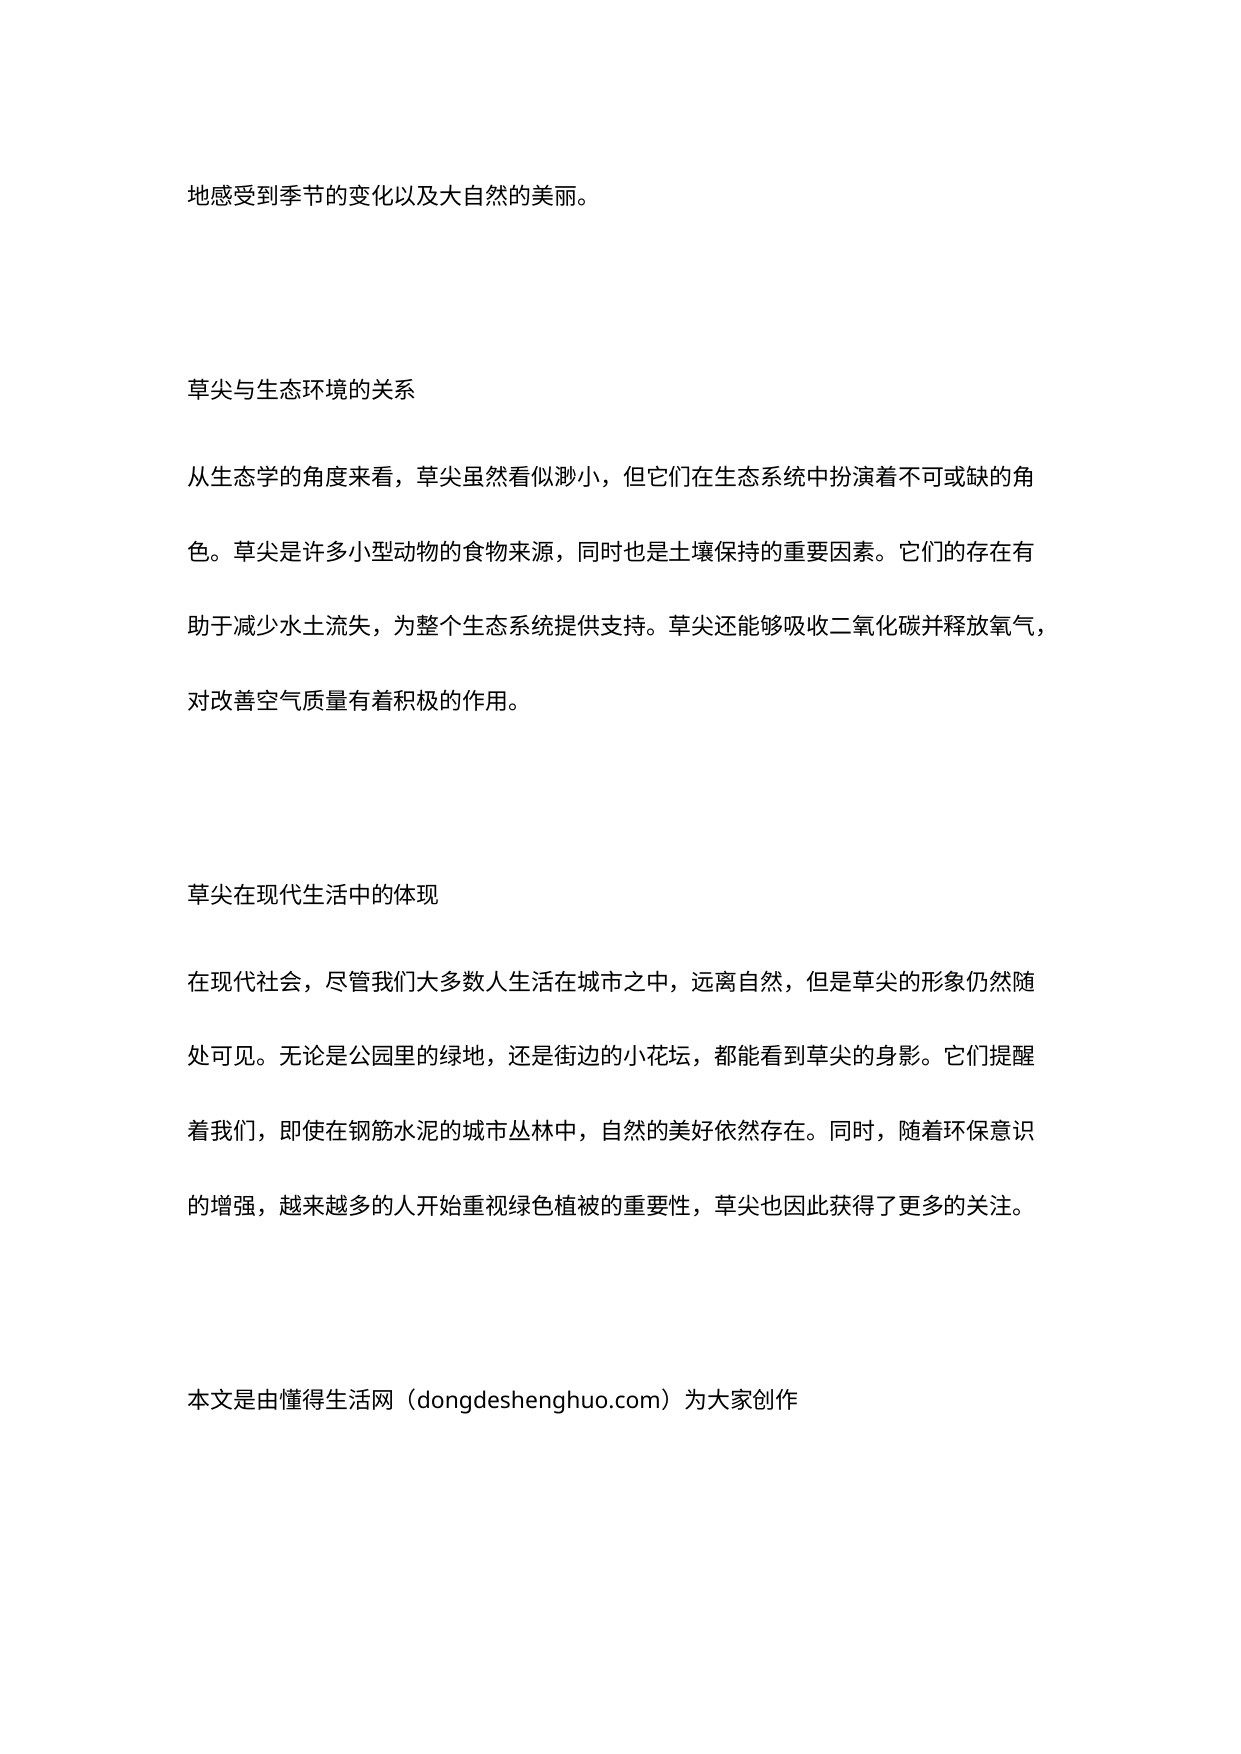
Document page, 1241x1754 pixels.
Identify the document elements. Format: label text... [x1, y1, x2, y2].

text 草尖在现代生活中的体现 [187, 861, 1053, 926]
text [187, 162, 1053, 227]
text 本文是由懂得生活网（dongdeshenghuo.com）为大家创作 [187, 1366, 1053, 1431]
text 在现代社会，尽管我们大多数人生活在城市之中，远离自然，但是草尖的形象仍然随处可见。无论是公园里的绿地，还是街边的小花坛，都能看到草尖的身影。它们提醒着我们，即使在钢筋水泥的城市丛林中，自然的美好依然存在。同时，随着环保意识的增强，越来越多的人开始重视绿色植被的重要性，草尖也因此获得了更多的关注。 [187, 948, 1053, 1237]
text 从生态学的角度来看，草尖虽然看似渺小，但它们在生态系统中扮演着不可或缺的角色。草尖是许多小型动物的食物来源，同时也是土壤保持的重要因素。它们的存在有助于减少水土流失，为整个生态系统提供支持。草尖还能够吸收二氧化碳并释放氧气，对改善空气质量有着积极的作用。 [187, 443, 1053, 732]
text 草尖与生态环境的关系 [187, 356, 1053, 421]
